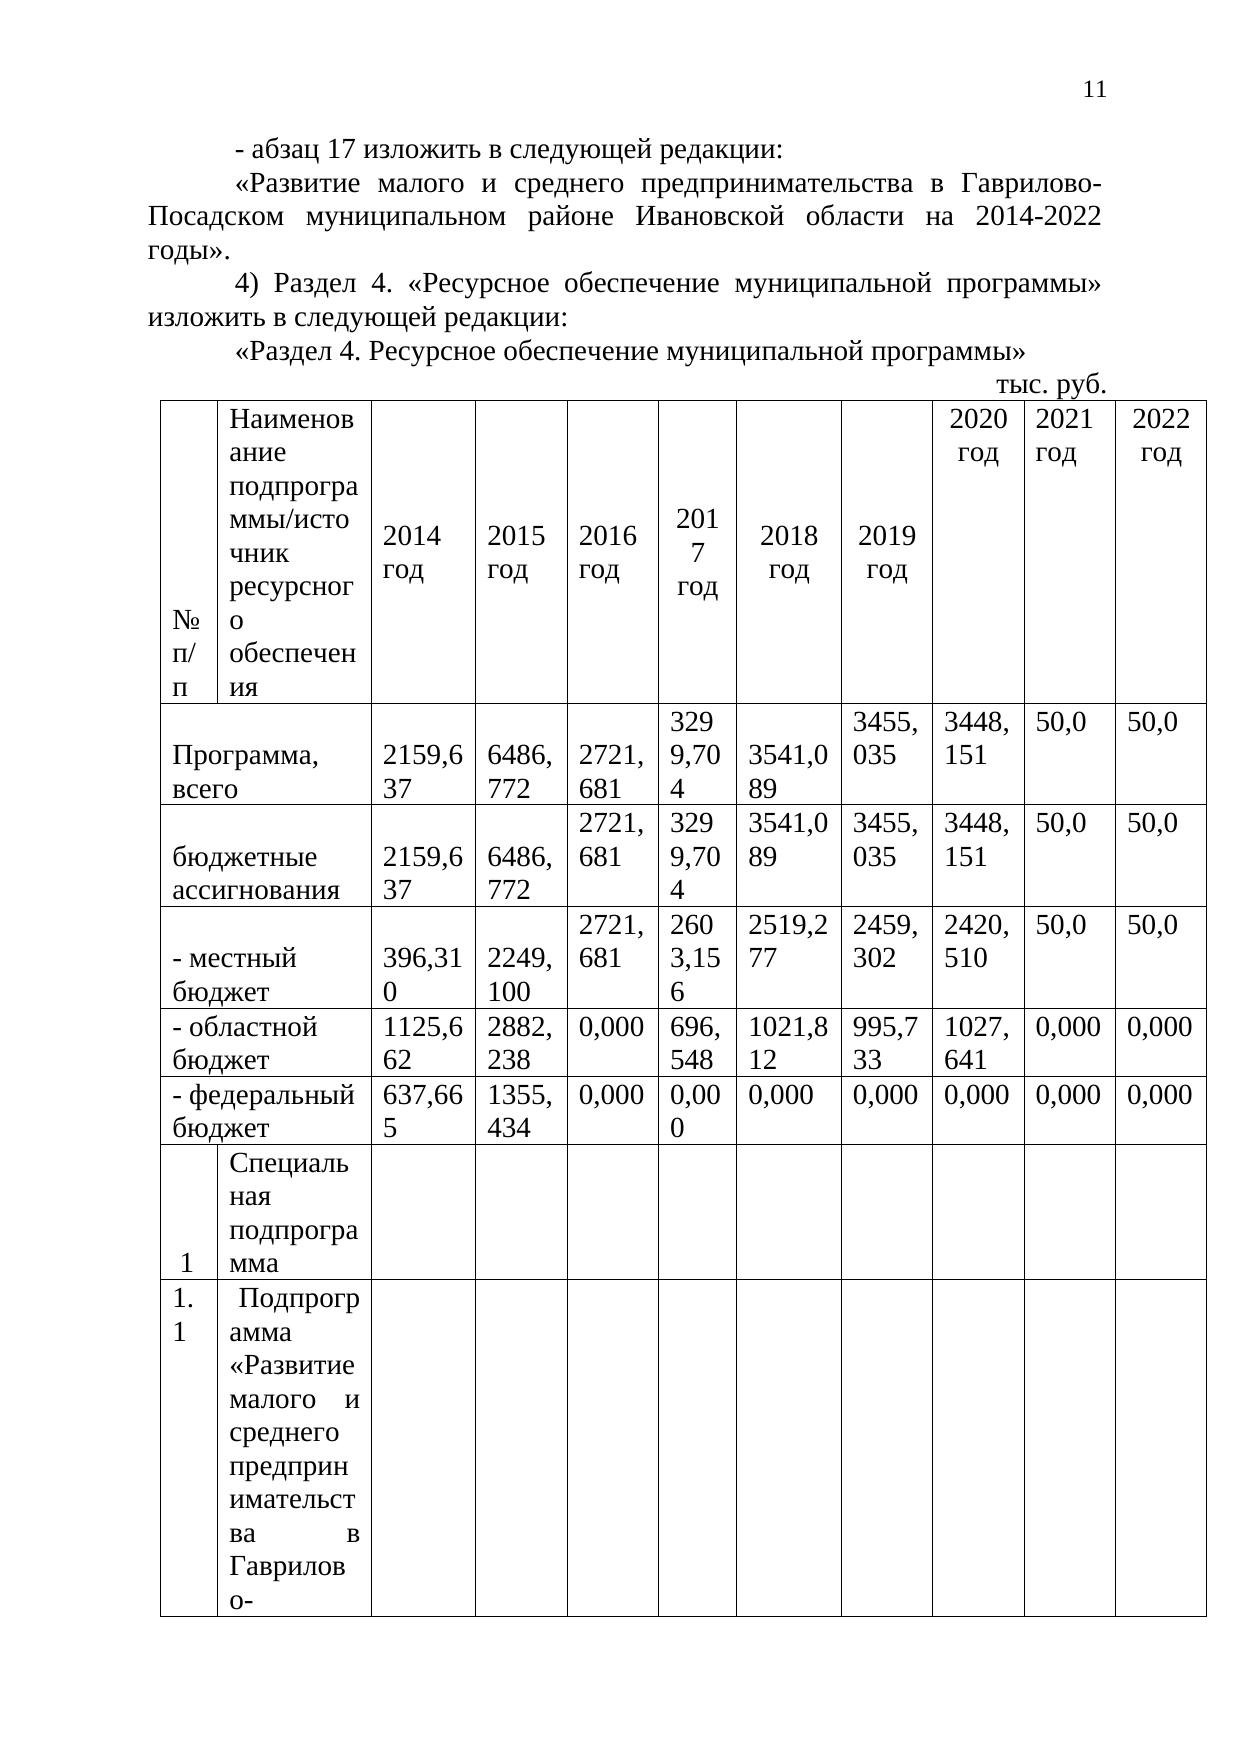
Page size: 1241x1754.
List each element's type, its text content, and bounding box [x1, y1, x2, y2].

table_cell 1021,812 [737, 1009, 841, 1076]
table_cell [842, 1145, 932, 1279]
table_cell 2159,637 [372, 805, 475, 906]
table_cell 50,0 [1116, 907, 1206, 1008]
text тыс. руб. [162, 366, 1107, 400]
table_cell [1116, 1145, 1206, 1279]
table_cell [568, 1280, 658, 1616]
table_cell [737, 1145, 841, 1279]
table_cell Программа, всего [161, 704, 371, 804]
table_cell [842, 1280, 932, 1616]
table_cell 2249,100 [476, 907, 567, 1008]
table_cell 0,000 [1116, 1009, 1206, 1076]
table_cell 1 [161, 1145, 217, 1279]
table_cell [372, 1145, 475, 1279]
table_header 2022 год [1116, 401, 1206, 703]
text «Раздел 4. Ресурсное обеспечение муниципальной программы» [148, 333, 1103, 366]
table_cell 2420,510 [933, 907, 1024, 1008]
table_cell 50,0 [1116, 805, 1206, 906]
table_cell [659, 1145, 736, 1279]
table_cell бюджетные ассигнования [161, 805, 371, 906]
table_cell 50,0 [1116, 704, 1206, 804]
table_cell [476, 1145, 567, 1279]
table_cell 3455,035 [842, 805, 932, 906]
text - абзац 17 изложить в следующей редакции: [148, 131, 1103, 165]
table_header № п/п [161, 401, 217, 703]
table_cell [659, 1280, 736, 1616]
table_header Наименование подпрограммы/источник ресурсного обеспечения [218, 401, 371, 703]
table_cell 3299,704 [659, 805, 736, 906]
table_cell [476, 1280, 567, 1616]
table_cell 696,548 [659, 1009, 736, 1076]
table_cell [933, 1145, 1024, 1279]
table_cell - областной бюджет [161, 1009, 371, 1076]
table_cell 0,000 [568, 1077, 658, 1144]
table_cell 2721,681 [568, 704, 658, 804]
table_cell 0,000 [659, 1077, 736, 1144]
table_cell 0,000 [1025, 1009, 1115, 1076]
table_cell 50,0 [1025, 805, 1115, 906]
table_cell 2459,302 [842, 907, 932, 1008]
table_header 2015 год [476, 401, 567, 703]
table_cell [737, 1280, 841, 1616]
table_cell 3541,089 [737, 704, 841, 804]
text 4) Раздел 4. «Ресурсное обеспечение муниципальной программы» изложить в следующей редакции: [148, 266, 1103, 333]
table_cell 396,310 [372, 907, 475, 1008]
text «Развитие малого и среднего предпринимательства в Гаврилово-Посадском муниципальном районе Ивановской области на 2014-2022 годы». [148, 165, 1103, 266]
table_cell 2721,681 [568, 805, 658, 906]
table_cell - федеральный бюджет [161, 1077, 371, 1144]
table_header 2017 год [659, 401, 736, 703]
table_cell Специальная подпрограмма [218, 1145, 371, 1279]
table_cell 2159,637 [372, 704, 475, 804]
table_header 2014 год [372, 401, 475, 703]
table_header 2020 год [933, 401, 1024, 703]
table_cell 2882,238 [476, 1009, 567, 1076]
table_cell [1025, 1145, 1115, 1279]
table_cell - местный бюджет [161, 907, 371, 1008]
table_cell 995,733 [842, 1009, 932, 1076]
table_cell 3299,704 [659, 704, 736, 804]
table_cell [568, 1145, 658, 1279]
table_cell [218, 1280, 371, 1616]
table_cell 3541,089 [737, 805, 841, 906]
table_cell 1125,662 [372, 1009, 475, 1076]
table_header 2016 год [568, 401, 658, 703]
table_cell [372, 1280, 475, 1616]
table_cell 2603,156 [659, 907, 736, 1008]
table_cell 3455,035 [842, 704, 932, 804]
table_cell 6486,772 [476, 704, 567, 804]
table_cell 50,0 [1025, 907, 1115, 1008]
table_cell 3448,151 [933, 805, 1024, 906]
table_cell 0,000 [1116, 1077, 1206, 1144]
table_header 2019 год [842, 401, 932, 703]
table_cell 0,000 [842, 1077, 932, 1144]
table_cell 1027,641 [933, 1009, 1024, 1076]
table_cell [1116, 1280, 1206, 1616]
table_cell 2519,277 [737, 907, 841, 1008]
table_cell 637,665 [372, 1077, 475, 1144]
table_cell 50,0 [1025, 704, 1115, 804]
table_cell 1355,434 [476, 1077, 567, 1144]
table_cell 0,000 [568, 1009, 658, 1076]
table_cell [1025, 1280, 1115, 1616]
table_header 2018 год [737, 401, 841, 703]
table_cell 3448,151 [933, 704, 1024, 804]
table_cell [933, 1280, 1024, 1616]
table_cell 0,000 [933, 1077, 1024, 1144]
table_cell 0,000 [1025, 1077, 1115, 1144]
table_cell 0,000 [737, 1077, 841, 1144]
table_cell 1.1 [161, 1280, 217, 1616]
table_header 2021 год [1025, 401, 1115, 703]
table_cell 2721,681 [568, 907, 658, 1008]
table_cell 6486,772 [476, 805, 567, 906]
